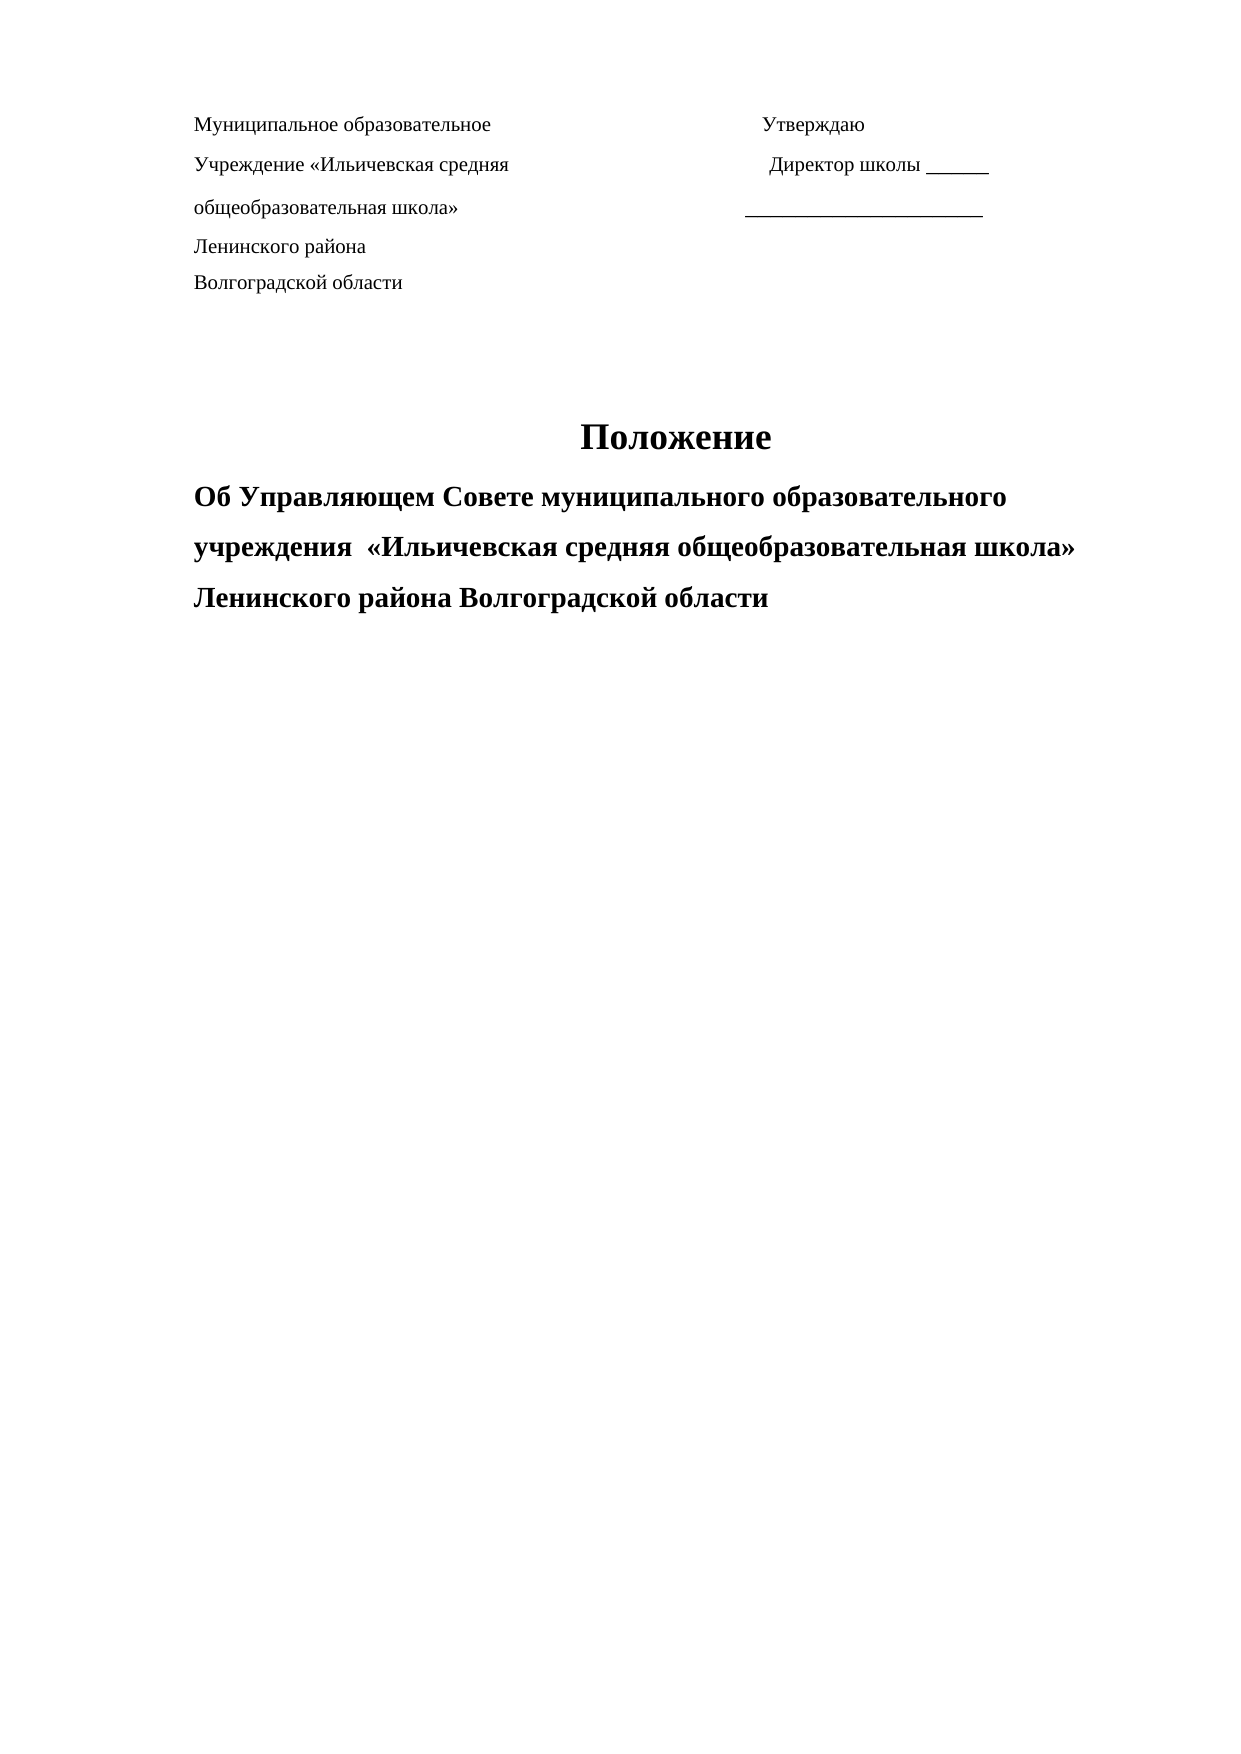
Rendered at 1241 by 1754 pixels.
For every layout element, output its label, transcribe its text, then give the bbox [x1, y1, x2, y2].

text Волгоградской области [194, 270, 1158, 294]
text Положение [194, 414, 1158, 458]
text Об Управляющем Совете муниципального образовательного учреждения «Ильичевская средняя общеобразовательная школа» Ленинского района Волгоградской области [194, 479, 1158, 613]
text Ленинского района [194, 234, 1158, 258]
text Учреждение «Ильичевская средняя Директор школы _____ [194, 148, 1158, 177]
text Муниципальное образовательное Утверждаю [194, 112, 1158, 136]
text общеобразовательная школа» ___________________ [194, 191, 1158, 220]
